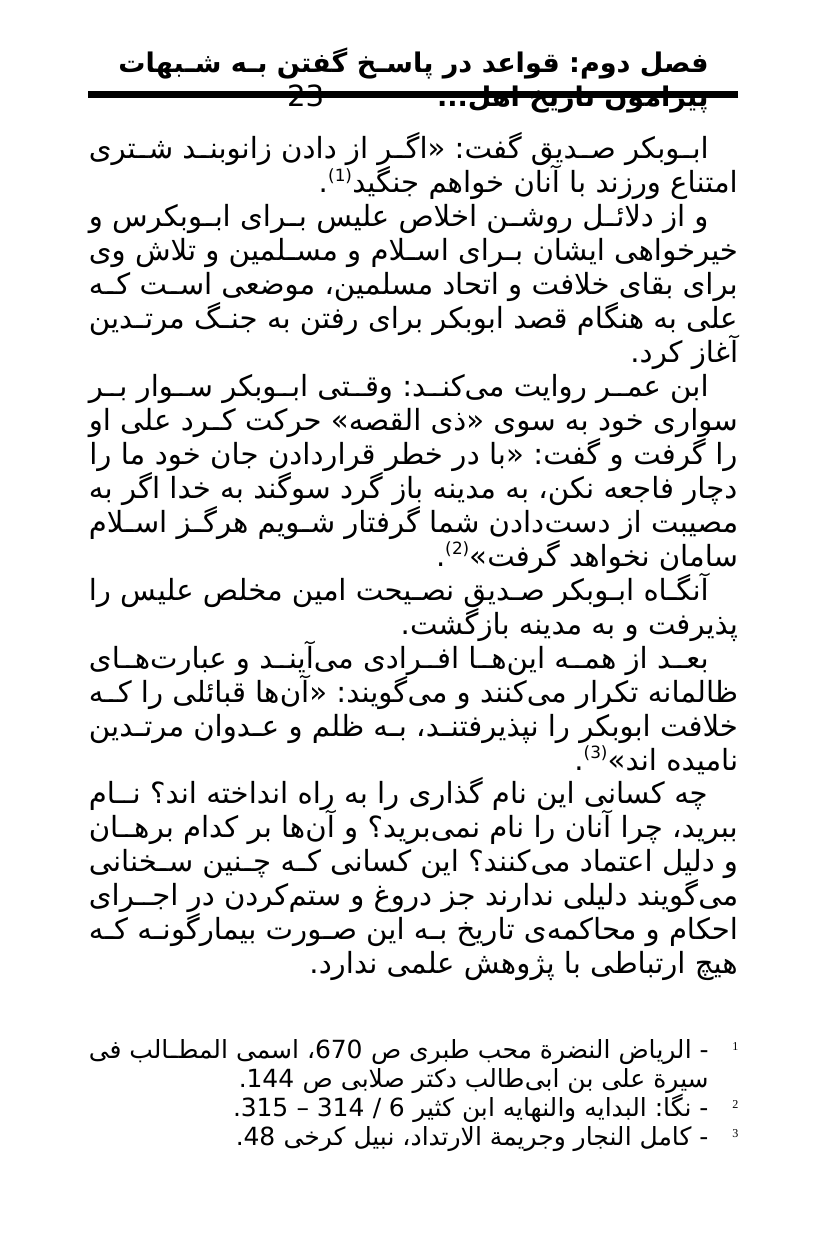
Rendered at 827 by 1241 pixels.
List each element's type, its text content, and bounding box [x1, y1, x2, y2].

text ابن عمر روایت می‌کند: وقتی ابوبکر سوار بر سواری خود به سوی «ذی القصه» حرکت کرد علی او را گرفت و گفت: «با در خطر قراردادن جان خود ما را دچار فاجعه نکن، به مدینه باز گرد سوگند به خدا اگر به مصیبت از دست‌دادن شما گرفتار شویم هرگز اسلام سامان نخواهد گرفت»(). [89, 369, 738, 573]
text بعد از همه این‌ها افرادی می‌آیند و عبارت‌های ظالمانه تکرار می‌کنند و می‌گویند: «آن‌ها قبائلی را که خلافت ابوبکر را نپذیرفتند، به ظلم و عدوان مرتدین ‌نامیده اند»(). [89, 641, 738, 777]
text آنگاه ابوبکر صدیق نصیحت امین مخلص علیس را پذیرفت و به مدینه بازگشت. [89, 573, 738, 641]
text ابوبکر صدیق گفت: «اگر از دادن زانوبند شتری امتناع ورزند با آنان خواهم جنگید(). [89, 132, 738, 199]
text چه کسانی این نام گذاری را به راه انداخته اند؟ نام ببرید، چرا آنان را نام نمی‌برید؟ و آن‌ها بر کدام برهان و دلیل اعتماد می‌کنند؟ این کسانی که چنین سخنانی می‌گویند دلیلی ندارند جز دروغ و ستم‌کردن در اجرای احکام و محاکمه‌ی تاریخ به این صورت بیمارگونه که هیچ ارتباطی با پژوهش علمی ندارد. [89, 777, 738, 981]
text و از دلائل روشن اخلاص علیس برای ابوبکرس و خیرخواهی ایشان برای اسلام و مسلمین و تلاش وی برای بقای خلافت و اتحاد مسلمین، موضعی است که علی به هنگام قصد ابوبکر برای رفتن به جنگ مرتدین آغاز کرد. [89, 199, 738, 369]
